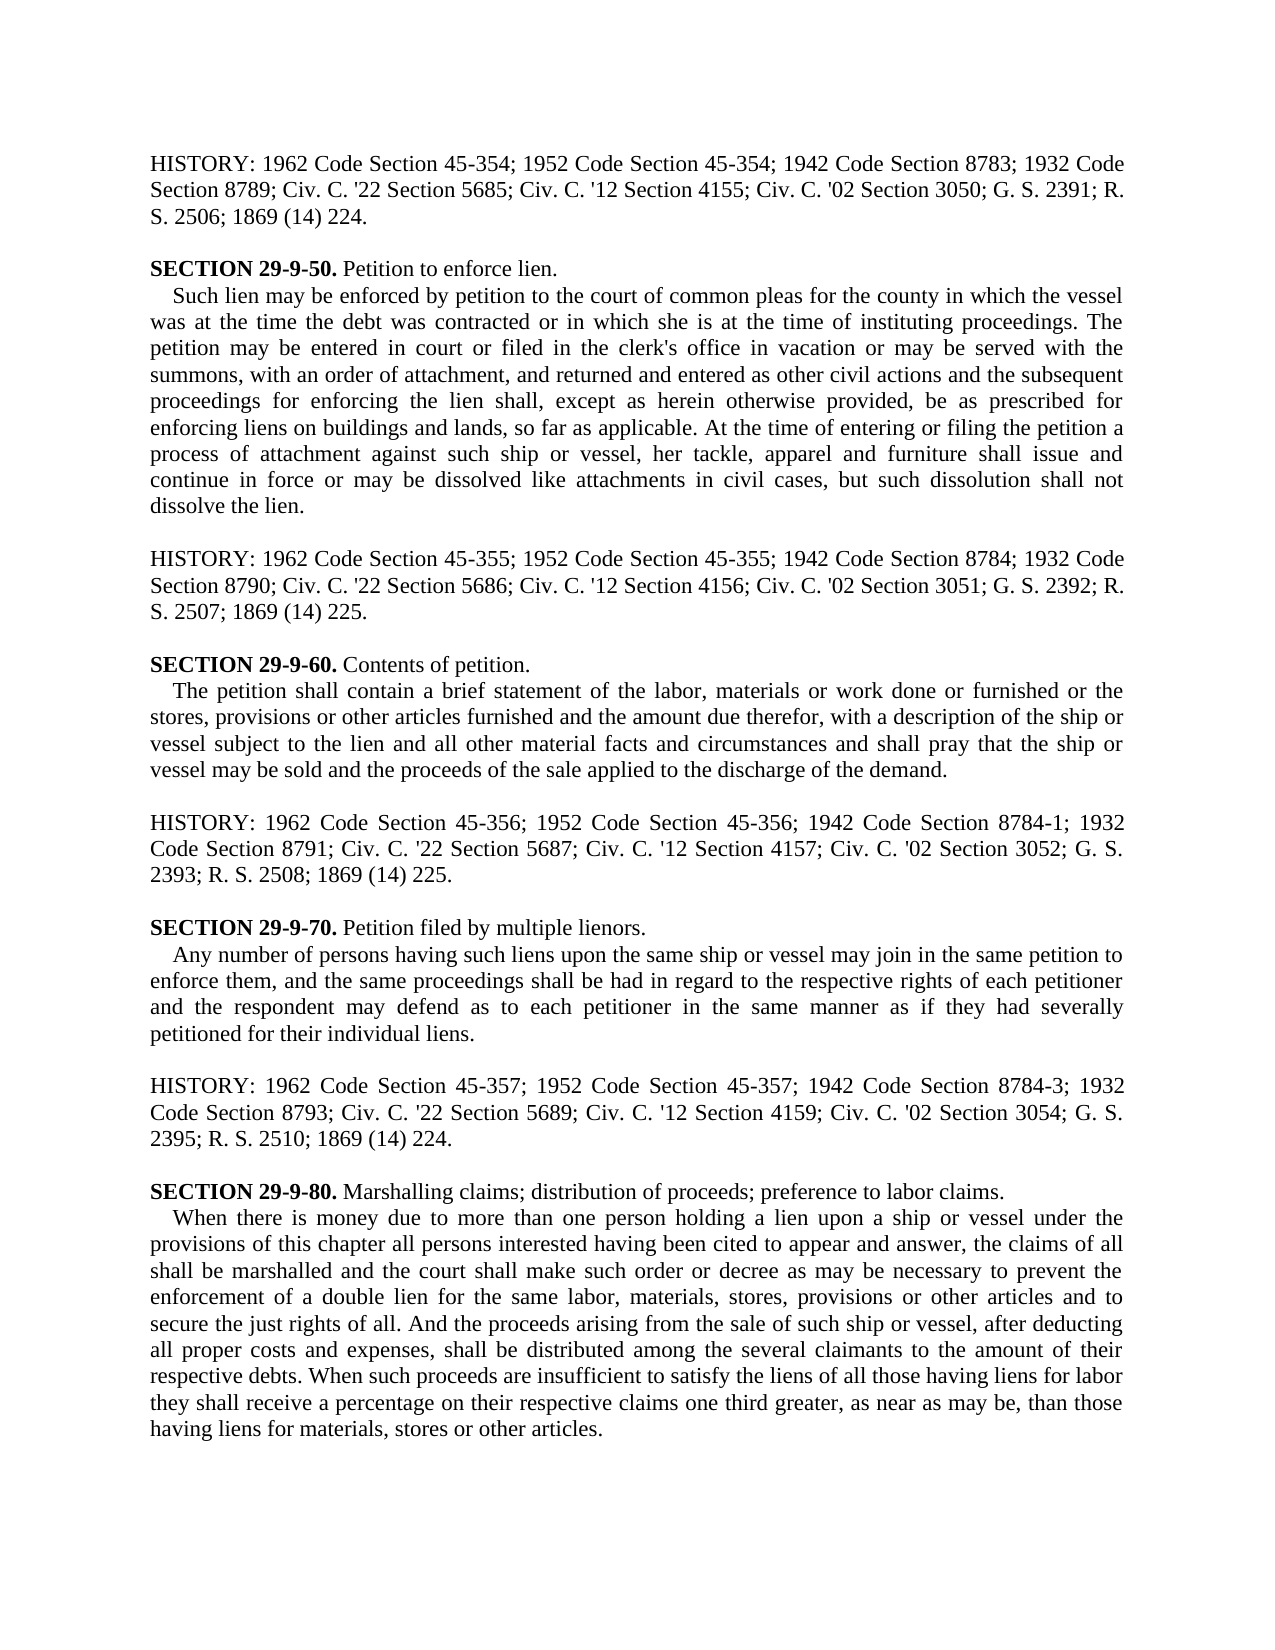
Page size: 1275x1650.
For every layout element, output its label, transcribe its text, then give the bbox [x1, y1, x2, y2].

text SECTION 29-9-80. Marshalling claims; distribution of proceeds; preference to labor claims. [150, 1178, 1125, 1204]
text SECTION 29-9-60. Contents of petition. [150, 651, 1125, 677]
text Any number of persons having such liens upon the same ship or vessel may join in the same petition to enforce them, and the same proceedings shall be had in regard to the respective rights of each petitioner and the respondent may defend as to each petitioner in the same manner as if they had severally petitioned for their individual liens. [150, 941, 1125, 1046]
text The petition shall contain a brief statement of the labor, materials or work done or furnished or the stores, provisions or other articles furnished and the amount due therefor, with a description of the ship or vessel subject to the lien and all other material facts and circumstances and shall pray that the ship or vessel may be sold and the proceeds of the sale applied to the discharge of the demand. [150, 677, 1125, 782]
text HISTORY: 1962 Code Section 45-356; 1952 Code Section 45-356; 1942 Code Section 8784-1; 1932 Code Section 8791; Civ. C. '22 Section 5687; Civ. C. '12 Section 4157; Civ. C. '02 Section 3052; G. S. 2393; R. S. 2508; 1869 (14) 225. [150, 809, 1125, 888]
text HISTORY: 1962 Code Section 45-355; 1952 Code Section 45-355; 1942 Code Section 8784; 1932 Code Section 8790; Civ. C. '22 Section 5686; Civ. C. '12 Section 4156; Civ. C. '02 Section 3051; G. S. 2392; R. S. 2507; 1869 (14) 225. [150, 545, 1125, 624]
text SECTION 29-9-70. Petition filed by multiple lienors. [150, 914, 1125, 941]
text HISTORY: 1962 Code Section 45-354; 1952 Code Section 45-354; 1942 Code Section 8783; 1932 Code Section 8789; Civ. C. '22 Section 5685; Civ. C. '12 Section 4155; Civ. C. '02 Section 3050; G. S. 2391; R. S. 2506; 1869 (14) 224. [150, 150, 1125, 229]
text HISTORY: 1962 Code Section 45-357; 1952 Code Section 45-357; 1942 Code Section 8784-3; 1932 Code Section 8793; Civ. C. '22 Section 5689; Civ. C. '12 Section 4159; Civ. C. '02 Section 3054; G. S. 2395; R. S. 2510; 1869 (14) 224. [150, 1072, 1125, 1151]
text When there is money due to more than one person holding a lien upon a ship or vessel under the provisions of this chapter all persons interested having been cited to appear and answer, the claims of all shall be marshalled and the court shall make such order or decree as may be necessary to prevent the enforcement of a double lien for the same labor, materials, stores, provisions or other articles and to secure the just rights of all. And the proceeds arising from the sale of such ship or vessel, after deducting all proper costs and expenses, shall be distributed among the several claimants to the amount of their respective debts. When such proceeds are insufficient to satisfy the liens of all those having liens for labor they shall receive a percentage on their respective claims one third greater, as near as may be, than those having liens for materials, stores or other articles. [150, 1204, 1125, 1441]
text Such lien may be enforced by petition to the court of common pleas for the county in which the vessel was at the time the debt was contracted or in which she is at the time of instituting proceedings. The petition may be entered in court or filed in the clerk's office in vacation or may be served with the summons, with an order of attachment, and returned and entered as other civil actions and the subsequent proceedings for enforcing the lien shall, except as herein otherwise provided, be as prescribed for enforcing liens on buildings and lands, so far as applicable. At the time of entering or filing the petition a process of attachment against such ship or vessel, her tackle, apparel and furniture shall issue and continue in force or may be dissolved like attachments in civil cases, but such dissolution shall not dissolve the lien. [150, 282, 1125, 519]
text SECTION 29-9-50. Petition to enforce lien. [150, 255, 1125, 282]
